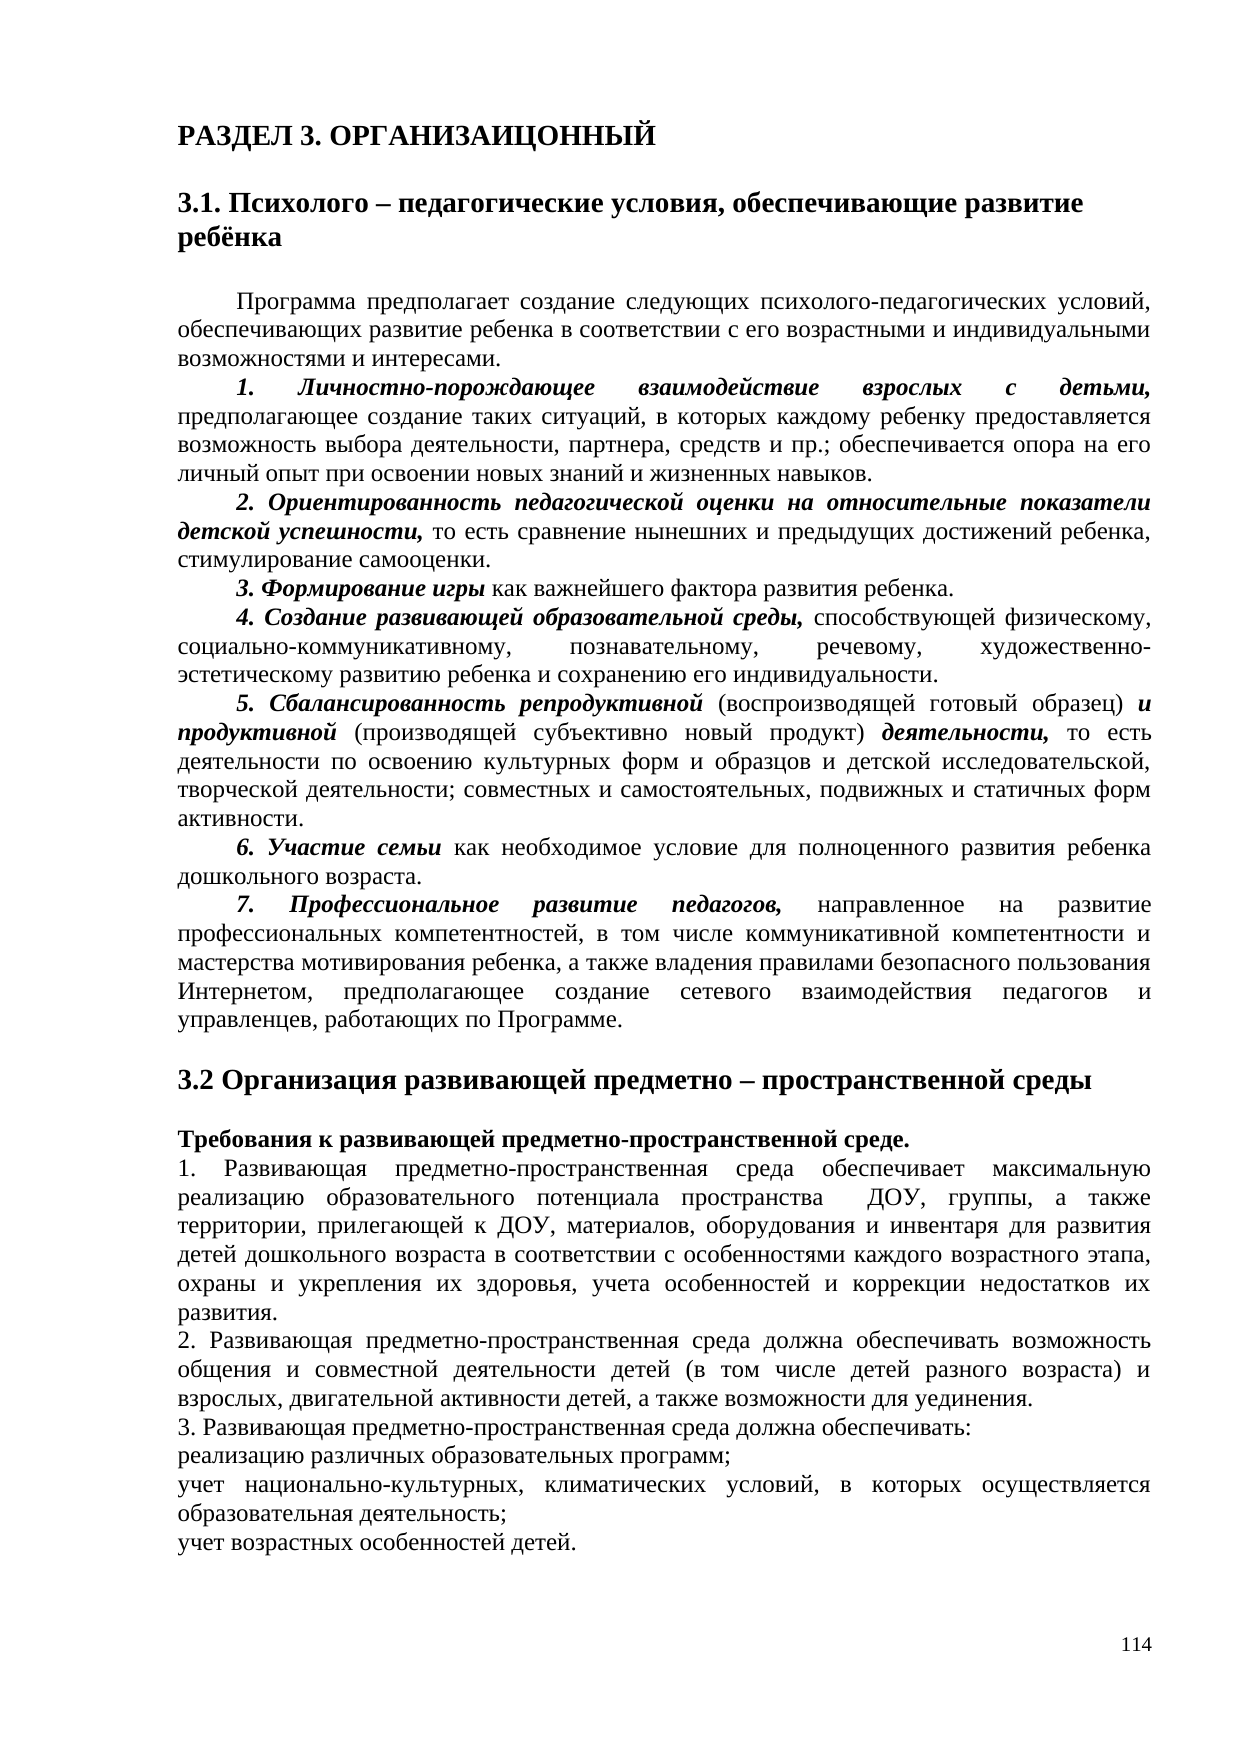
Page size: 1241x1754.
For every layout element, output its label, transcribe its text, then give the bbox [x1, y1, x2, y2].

text учет возрастных особенностей детей. [177, 1527, 1152, 1556]
text 2. Ориентированность педагогической оценки на относительные показатели детской успешности, то есть сравнение нынешних и предыдущих достижений ребенка, стимулирование самооценки. [177, 487, 1152, 573]
text 5. Сбалансированность репродуктивной (воспроизводящей готовый образец) и продуктивной (производящей субъективно новый продукт) деятельности, то есть деятельности по освоению культурных форм и образцов и детской исследовательской, творческой деятельности; совместных и самостоятельных, подвижных и статичных форм активности. [177, 688, 1152, 832]
text 3.1. Психолого – педагогические условия, обеспечивающие развитие ребёнка [177, 185, 1152, 252]
text Требования к развивающей предметно-пространственной среде. [177, 1124, 1152, 1153]
text 6. Участие семьи как необходимое условие для полноценного развития ребенка дошкольного возраста. [177, 832, 1152, 889]
text 7. Профессиональное развитие педагогов, направленное на развитие профессиональных компетентностей, в том числе коммуникативной компетентности и мастерства мотивирования ребенка, а также владения правилами безопасного пользования Интернетом, предполагающее создание сетевого взаимодействия педагогов и управленцев, работающих по Программе. [177, 889, 1152, 1033]
text 3. Развивающая предметно-пространственная среда должна обеспечивать: [177, 1412, 1152, 1441]
text Программа предполагает создание следующих психолого-педагогических условий, обеспечивающих развитие ребенка в соответствии с его возрастными и индивидуальными возможностями и интересами. [177, 286, 1152, 372]
text 3. Формирование игры как важнейшего фактора развития ребенка. [177, 573, 1152, 602]
text реализацию различных образовательных программ; [177, 1441, 1152, 1469]
text 1. Развивающая предметно-пространственная среда обеспечивает максимальную реализацию образовательного потенциала пространства ДОУ, группы, а также территории, прилегающей к ДОУ, материалов, оборудования и инвентаря для развития детей дошкольного возраста в соответствии с особенностями каждого возрастного этапа, охраны и укрепления их здоровья, учета особенностей и коррекции недостатков их развития. [177, 1153, 1152, 1326]
text РАЗДЕЛ 3. ОРГАНИЗАИЦОННЫЙ [177, 118, 1152, 152]
text учет национально-культурных, климатических условий, в которых осуществляется образовательная деятельность; [177, 1469, 1152, 1527]
text 4. Создание развивающей образовательной среды, способствующей физическому, социально-коммуникативному, познавательному, речевому, художественно-эстетическому развитию ребенка и сохранению его индивидуальности. [177, 602, 1152, 688]
text 2. Развивающая предметно-пространственная среда должна обеспечивать возможность общения и совместной деятельности детей (в том числе детей разного возраста) и взрослых, двигательной активности детей, а также возможности для уединения. [177, 1326, 1152, 1412]
text 1. Личностно-порождающее взаимодействие взрослых с детьми, предполагающее создание таких ситуаций, в которых каждому ребенку предоставляется возможность выбора деятельности, партнера, средств и пр.; обеспечивается опора на его личный опыт при освоении новых знаний и жизненных навыков. [177, 372, 1152, 487]
text 3.2 Организация развивающей предметно – пространственной среды [177, 1062, 1152, 1096]
